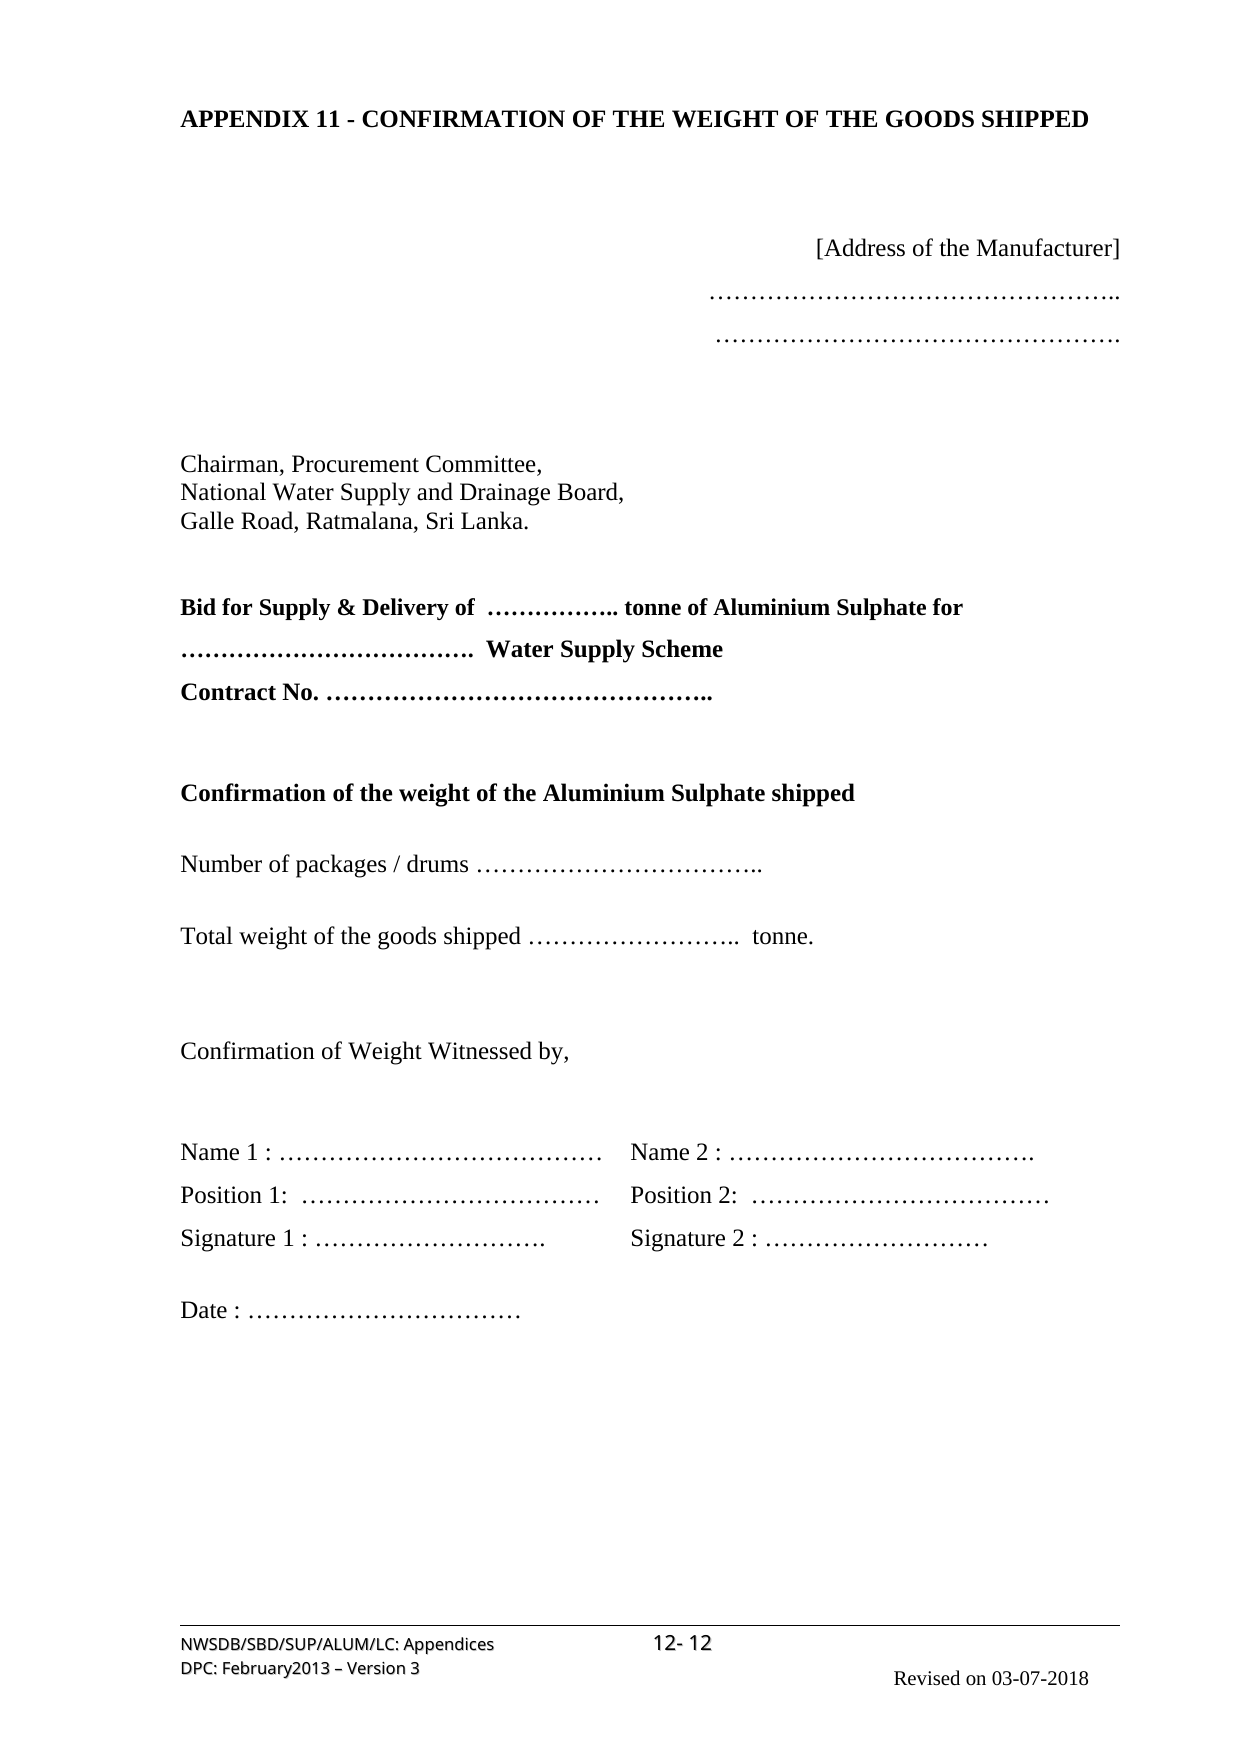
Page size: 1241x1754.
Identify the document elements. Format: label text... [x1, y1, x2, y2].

subtitle Bid for Supply & Delivery of …………….. tonne of Aluminium Sulphate for [180, 592, 1120, 620]
text Position 1: ……………………………… Position 2: ……………………………… [180, 1180, 1120, 1209]
text [Address of the Manufacturer] [180, 233, 1120, 262]
text Signature 1 : ………………………. Signature 2 : ……………………… [180, 1223, 1120, 1252]
text Confirmation of the weight of the Aluminium Sulphate shipped [180, 778, 1120, 806]
text Galle Road, Ratmalana, Sri Lanka. [180, 506, 1120, 535]
subtitle ………………………………. Water Supply Scheme [180, 634, 1120, 663]
text APPENDIX 11 - CONFIRMATION OF THE WEIGHT OF THE GOODS SHIPPED [180, 104, 1120, 132]
text Confirmation of Weight Witnessed by, [180, 1036, 1120, 1065]
text Name 1 : ………………………………… Name 2 : ………………………………. [180, 1137, 1120, 1166]
title National Water Supply and Drainage Board, [180, 477, 1120, 506]
title Chairman, Procurement Committee, [180, 449, 1120, 477]
text ………………………………………….. [180, 276, 1120, 305]
text Contract No. ……………………………………….. [180, 677, 1120, 706]
text Total weight of the goods shipped …………………….. tonne. [180, 921, 1120, 950]
text Date : …………………………… [180, 1295, 1120, 1324]
text …………………………………………. [180, 319, 1120, 348]
text Number of packages / drums …………………………….. [180, 849, 1120, 878]
